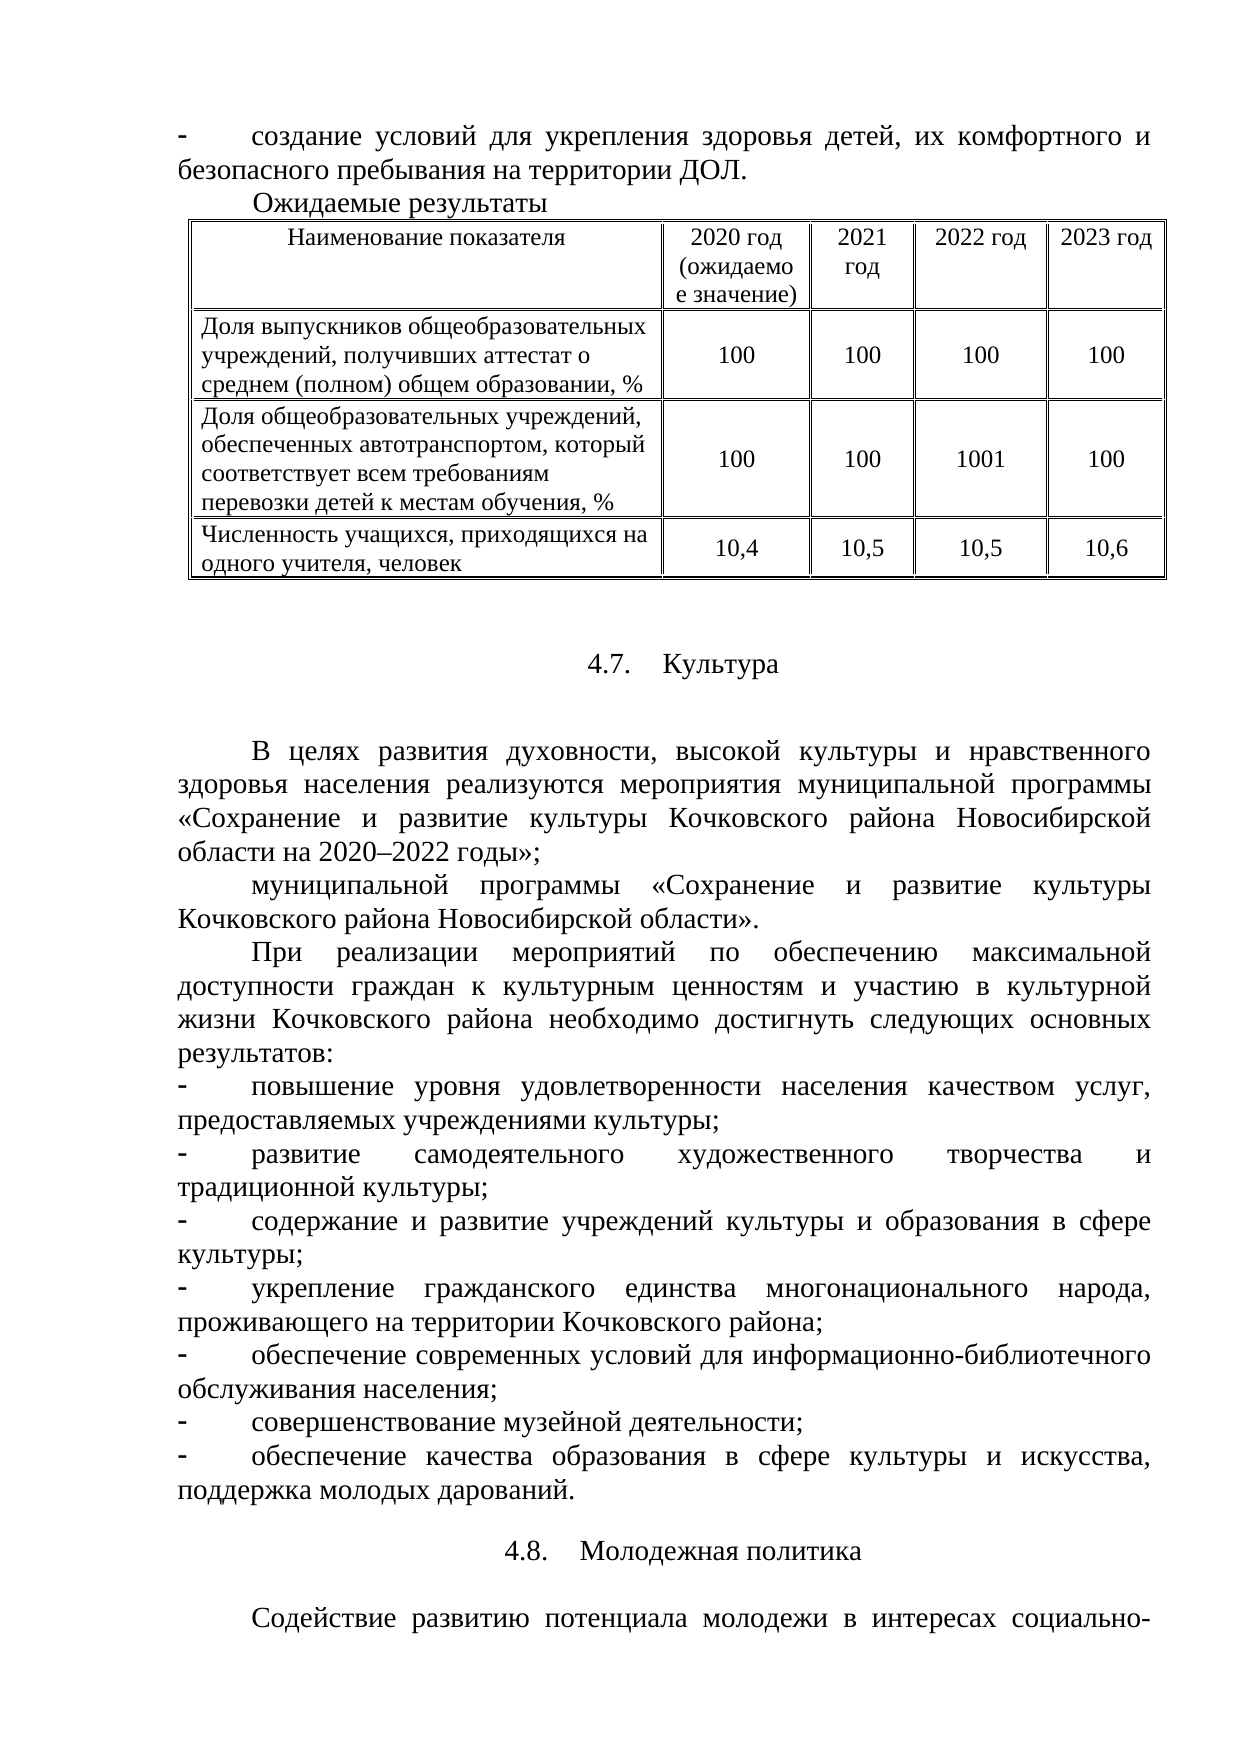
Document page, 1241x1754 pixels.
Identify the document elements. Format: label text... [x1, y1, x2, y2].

text муниципальной программы «Сохранение и развитие культуры Кочковского района Новосибирской области». [177, 867, 1152, 934]
list обеспечение качества образования в сфере культуры и искусства, поддержка молодых дарований. [177, 1438, 1152, 1505]
table_cell 100 [664, 401, 809, 516]
table_cell Численность учащихся, приходящихся на одного учителя, человек [192, 516, 662, 576]
list укрепление гражданского единства многонационального народа, проживающего на территории Кочковского района; [177, 1270, 1152, 1337]
table_cell 100 [812, 401, 913, 516]
table_cell 10,4 [663, 519, 810, 576]
table_cell 100 [812, 311, 913, 398]
table_cell Доля общеобразовательных учреждений, обеспеченных автотранспортом, который соответствует всем требованиям перевозки детей к местам обучения, % [192, 398, 661, 516]
table_header 2020 год (ожидаемое значение) [663, 222, 810, 308]
table_cell 100 [664, 311, 809, 398]
table_cell 1001 [916, 401, 1046, 516]
table_header 2022 год [914, 222, 1047, 308]
text Ожидаемые результаты [252, 185, 1152, 219]
table_cell 100 [1049, 398, 1164, 516]
table_cell 10,5 [914, 519, 1047, 576]
list развитие самодеятельного художественного творчества и традиционной культуры; [177, 1136, 1152, 1203]
subtitle Культура [215, 647, 1152, 680]
table_header Наименование показателя [192, 222, 662, 308]
table_header 2023 год [1047, 222, 1164, 308]
table_cell 100 [916, 311, 1046, 398]
table_cell Доля выпускников общеобразовательных учреждений, получивших аттестат о среднем (полном) общем образовании, % [190, 308, 662, 398]
list создание условий для укрепления здоровья детей, их комфортного и безопасного пребывания на территории ДОЛ. [177, 118, 1152, 185]
text При реализации мероприятий по обеспечению максимальной доступности граждан к культурным ценностям и участию в культурной жизни Кочковского района необходимо достигнуть следующих основных результатов: [177, 934, 1152, 1068]
list содержание и развитие учреждений культуры и образования в сфере культуры; [177, 1203, 1152, 1270]
text В целях развития духовности, высокой культуры и нравственного здоровья населения реализуются мероприятия муниципальной программы «Сохранение и развитие культуры Кочковского района Новосибирской области на 2020–2022 годы»; [177, 733, 1152, 867]
table_cell 100 [1047, 308, 1165, 398]
table_header 2021 год [810, 222, 914, 308]
list обеспечение современных условий для информационно-библиотечного обслуживания населения; [177, 1337, 1152, 1404]
table_cell 10,6 [1047, 516, 1164, 576]
list повышение уровня удовлетворенности населения качеством услуг, предоставляемых учреждениями культуры; [177, 1068, 1152, 1136]
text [177, 1600, 1152, 1634]
list совершенствование музейной деятельности; [177, 1404, 1152, 1438]
subtitle Молодежная политика [215, 1533, 1152, 1567]
table_cell 10,5 [810, 519, 914, 576]
